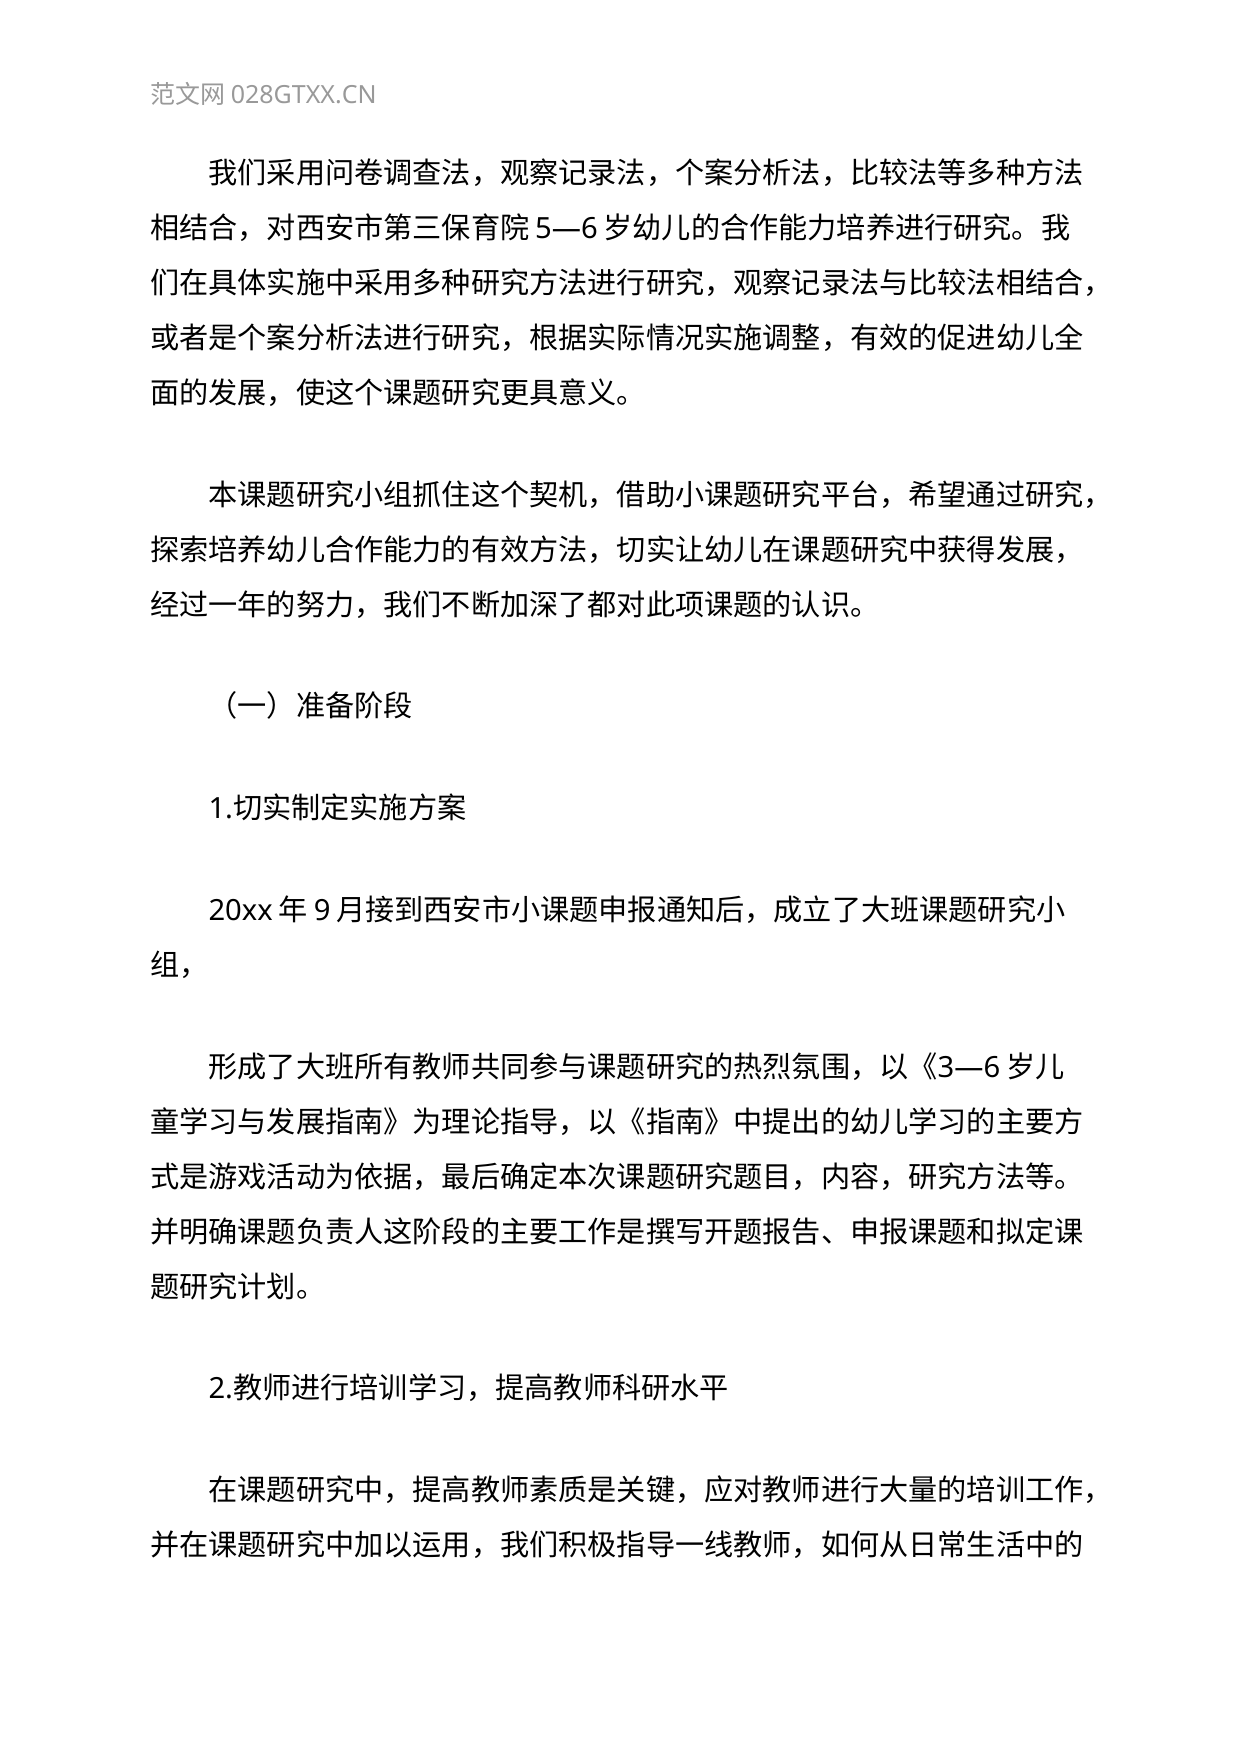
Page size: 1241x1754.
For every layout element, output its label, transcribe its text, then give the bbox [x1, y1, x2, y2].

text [150, 1467, 1090, 1564]
text 2.教师进行培训学习，提高教师科研水平 [150, 1365, 1090, 1407]
text 20xx年9月接到西安市小课题申报通知后，成立了大班课题研究小组， [150, 887, 1090, 984]
text 形成了大班所有教师共同参与课题研究的热烈氛围，以《3—6岁儿童学习与发展指南》为理论指导，以《指南》中提出的幼儿学习的主要方式是游戏活动为依据，最后确定本次课题研究题目，内容，研究方法等。并明确课题负责人这阶段的主要工作是撰写开题报告、申报课题和拟定课题研究计划。 [150, 1043, 1090, 1306]
text （一）准备阶段 [150, 683, 1090, 725]
text 1.切实制定实施方案 [150, 785, 1090, 827]
text 我们采用问卷调查法，观察记录法，个案分析法，比较法等多种方法相结合，对西安市第三保育院5—6岁幼儿的合作能力培养进行研究。我们在具体实施中采用多种研究方法进行研究，观察记录法与比较法相结合，或者是个案分析法进行研究，根据实际情况实施调整，有效的促进幼儿全面的发展，使这个课题研究更具意义。 [150, 150, 1090, 412]
text 本课题研究小组抓住这个契机，借助小课题研究平台，希望通过研究，探索培养幼儿合作能力的有效方法，切实让幼儿在课题研究中获得发展，经过一年的努力，我们不断加深了都对此项课题的认识。 [150, 471, 1090, 623]
